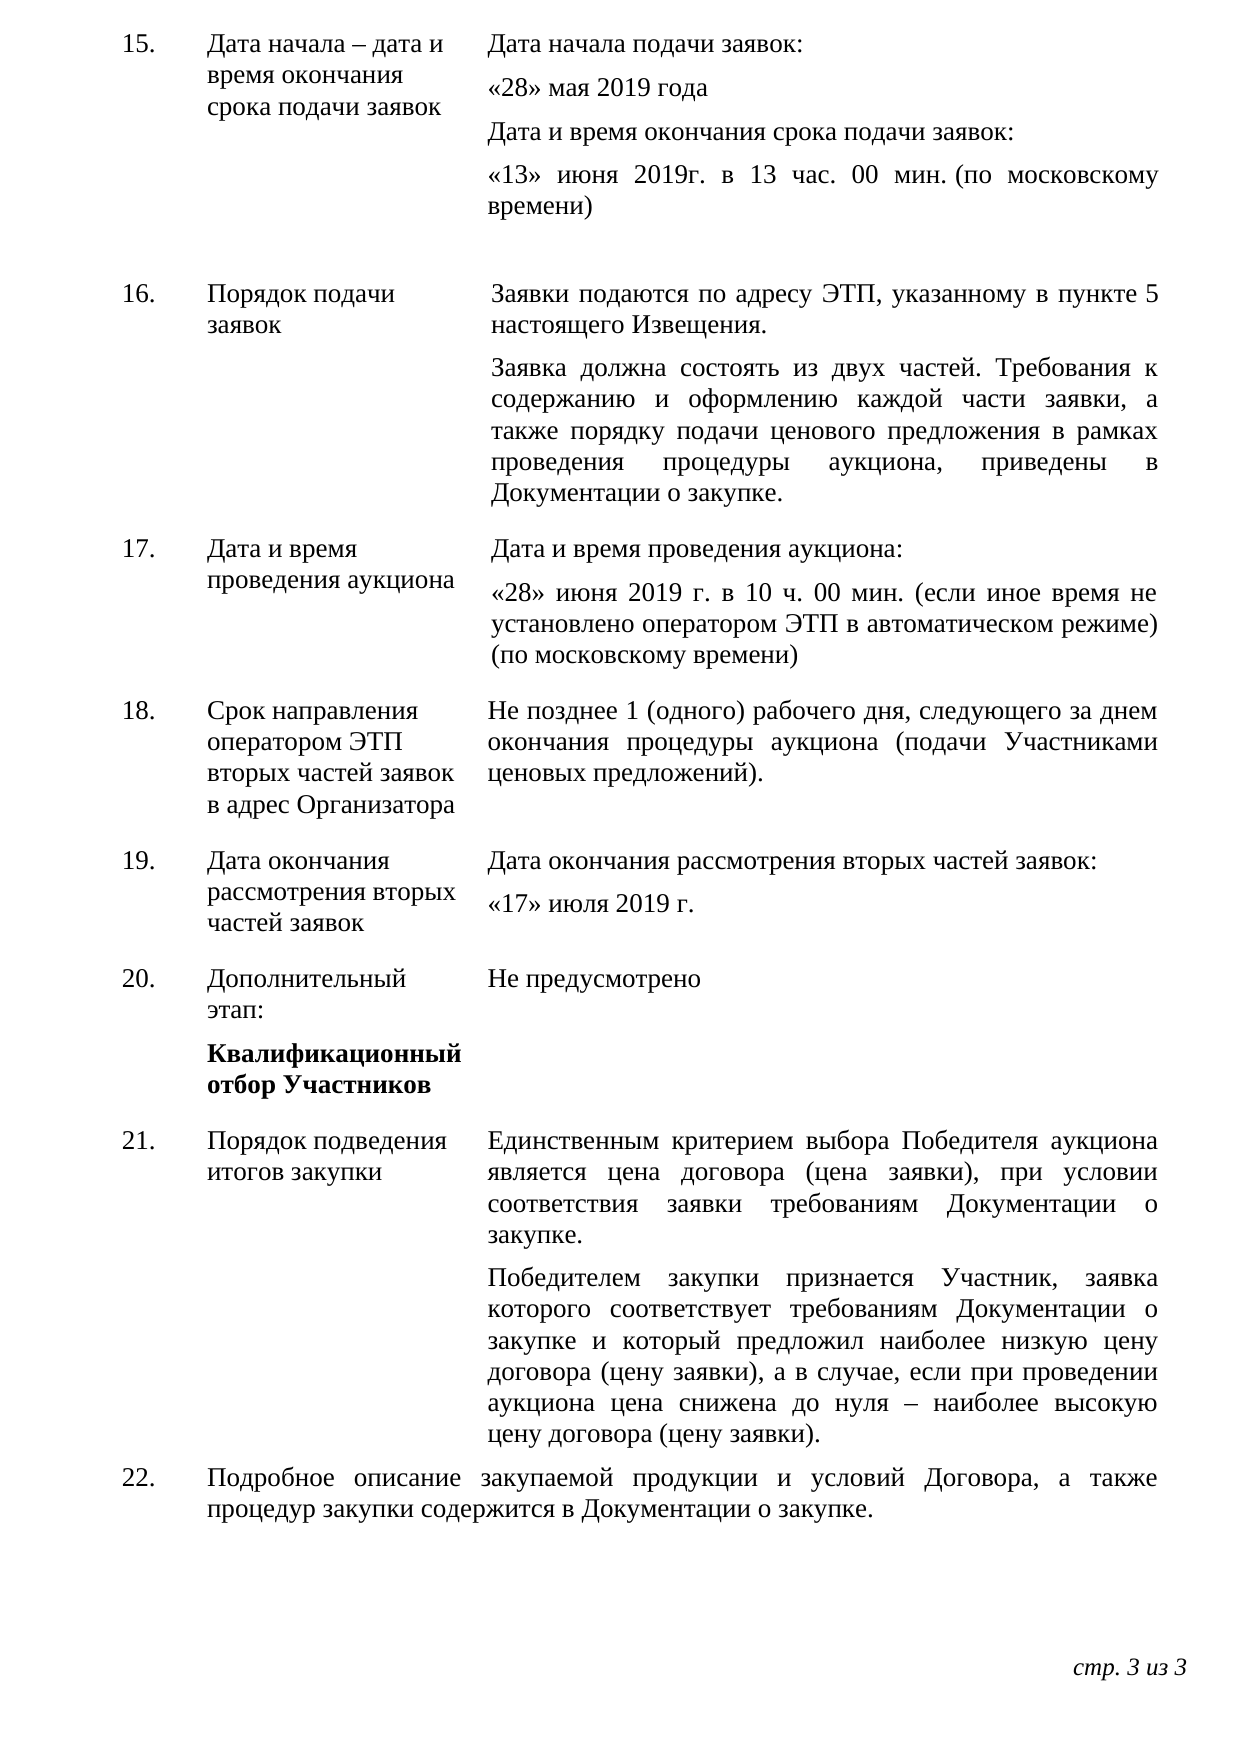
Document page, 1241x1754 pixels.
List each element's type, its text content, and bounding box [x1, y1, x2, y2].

table_cell Не предусмотрено [476, 950, 1170, 1112]
table_cell Порядок подачи заявок [196, 264, 476, 520]
table_cell [107, 264, 196, 520]
table_cell Единственным критерием выбора Победителя аукциона является цена договора (цена заявки), при условии соответствия заявки требованиям Документации о закупке. Победителем закупки признается Участник, заявка которого соответствует требованиям Документации о закупке и который предложил наиболее низкую цену договора (цену заявки), а в случае, если при проведении аукциона цена снижена до нуля – наиболее высокую цену договора (цену заявки). [476, 1112, 1170, 1448]
table_cell Дата окончания рассмотрения вторых частей заявок: «17» июля 2019 г. [476, 831, 1170, 950]
table_cell [107, 831, 196, 950]
table_cell Порядок подведения итогов закупки [196, 1112, 476, 1448]
table_cell Срок направления оператором ЭТП вторых частей заявок в адрес Организатора [196, 682, 476, 831]
table_cell Не позднее 1 (одного) рабочего дня, следующего за днем окончания процедуры аукциона (подачи Участниками ценовых предложений). [476, 682, 1170, 831]
table_cell [107, 682, 196, 831]
table_cell Подробное описание закупаемой продукции и условий Договора, а также процедур закупки содержится в Документации о закупке. [196, 1448, 1170, 1536]
table_cell Дата и время проведения аукциона: «28» июня 2019 г. в 10 ч. 00 мин. (если иное время не установлено оператором ЭТП в автоматическом режиме) (по московскому времени) [476, 520, 1170, 682]
table_cell Заявки подаются по адресу ЭТП, указанному в пункте настоящего Извещения. Заявка должна состоять из двух частей. Требования к содержанию и оформлению каждой части заявки, а также порядку подачи ценового предложения в рамках проведения процедуры аукциона, приведены в Документации о закупке. [476, 264, 1170, 520]
table_cell Дата начала – дата и время окончания срока подачи заявок [196, 15, 476, 264]
table_cell Дата начала подачи заявок: «28» мая 2019 года Дата и время окончания срока подачи заявок: «13» июня 2019г. в 13 час. 00 мин. (по московскому времени) [476, 15, 1170, 264]
table_cell [107, 1448, 196, 1536]
table_cell [107, 950, 196, 1112]
table_cell [107, 520, 196, 682]
table_cell Дата окончания рассмотрения вторых частей заявок [196, 831, 476, 950]
table_cell [107, 15, 196, 264]
table_cell Дата и время проведения аукциона [196, 520, 476, 682]
table_cell [107, 1112, 196, 1448]
table_cell Дополнительный этап: Квалификационный отбор Участников [196, 950, 476, 1112]
